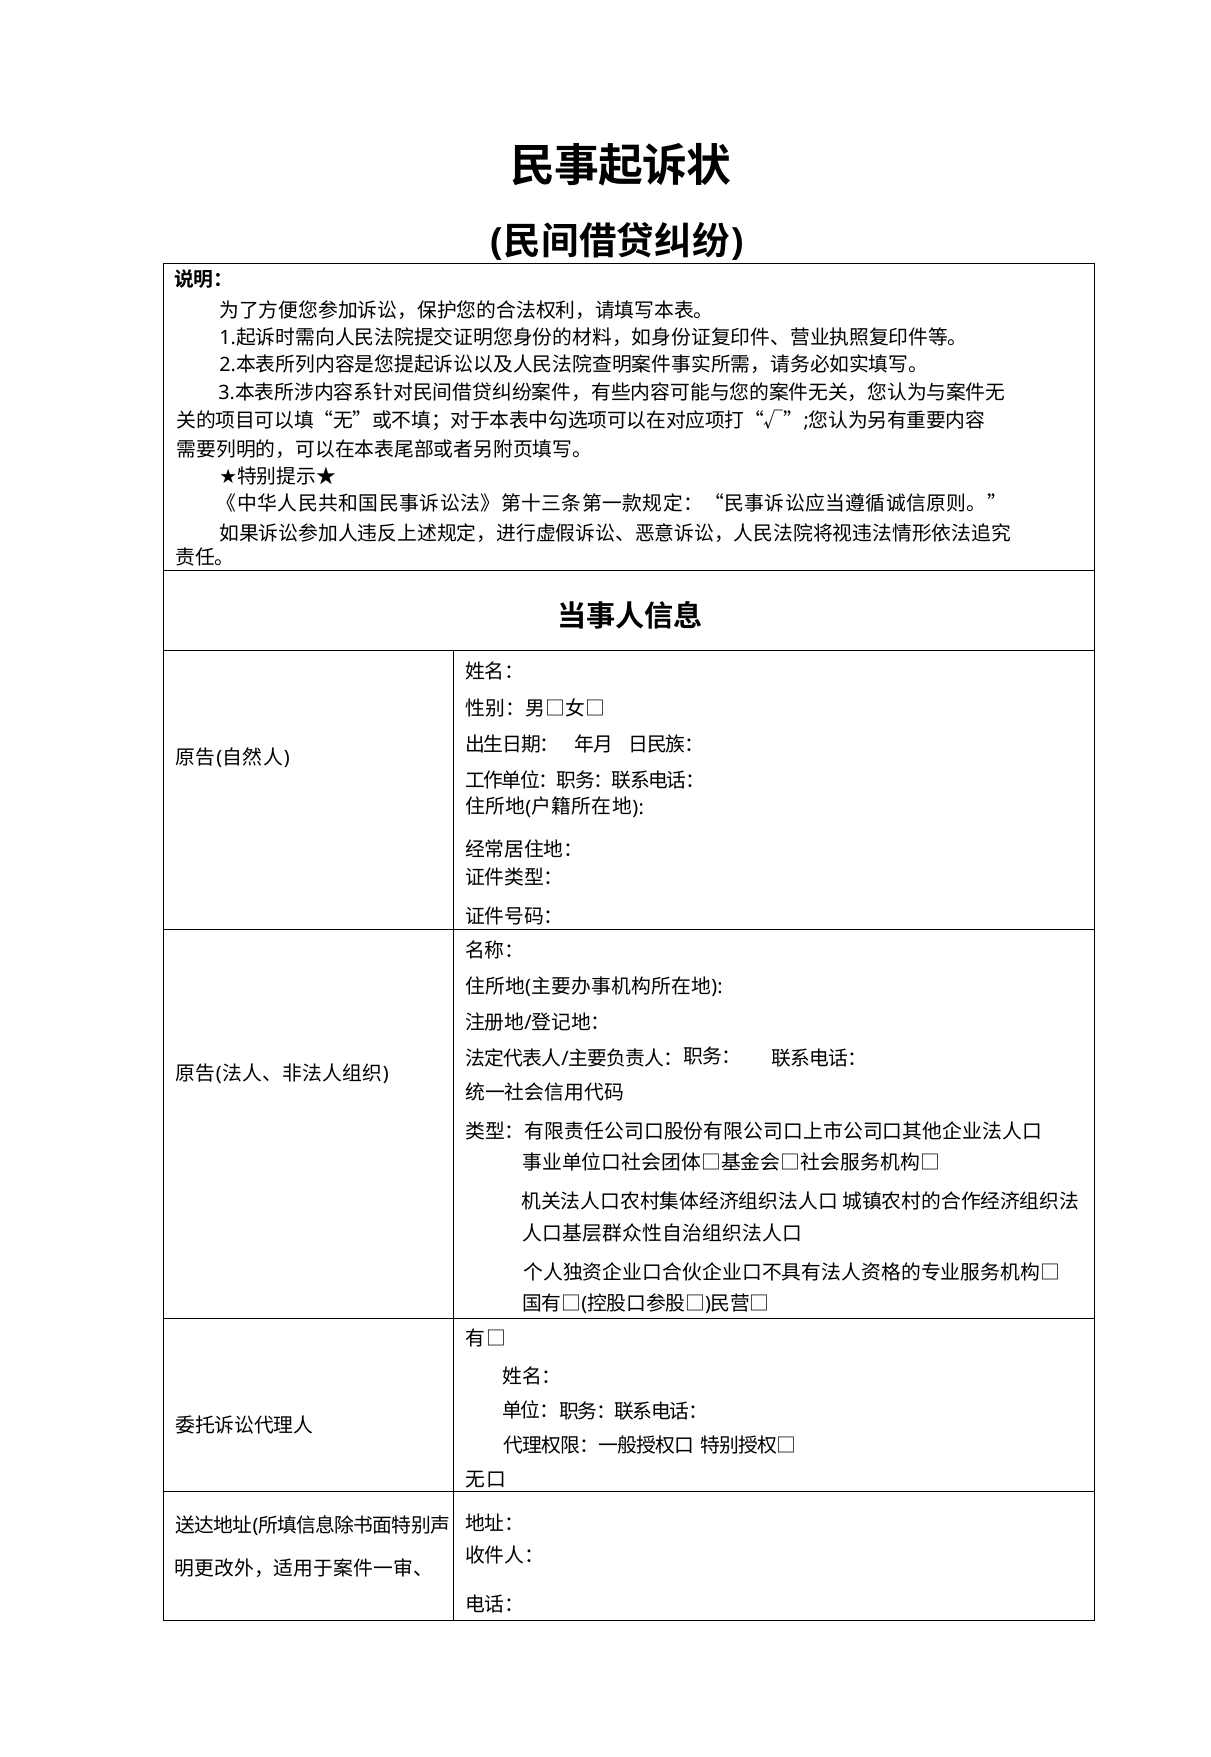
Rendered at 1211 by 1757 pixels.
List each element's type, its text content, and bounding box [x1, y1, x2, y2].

table_cell 当事人信息 [164, 571, 1094, 650]
text (民间借贷纠纷) [490, 218, 1095, 263]
table_cell 委托诉讼代理人 [164, 1319, 453, 1491]
table_cell 地址： 收件人： 电话： [454, 1492, 1094, 1620]
table_header 说明： 为了方便您参加诉讼，保护您的合法权利，请填写本表。 1.起诉时需向人民法院提交证明您身份的材料，如身份证复印件、营业执照复印件等。 2.本表所列内容是您提起诉讼以及人民法院查明案件事实所需，请务必如实填写。 3.本表所涉内容系针对民间借贷纠纷案件，有些内容可能与您的案件无关，您认为与案件无关的项目可以填“无”或不填；对于本表中勾选项可以在对应项打“√”;您认为另有重要内容 需要列明的，可以在本表尾部或者另附页填写。 ★特别提示★ 《中华人民共和国民事诉讼法》第十三条第一款规定：“民事诉讼应当遵循诚信原则。” 如果诉讼参加人违反上述规定，进行虚假诉讼、恶意诉讼，人民法院将视违法情形依法追究责任。 [164, 264, 1094, 570]
text 民事起诉状 [510, 150, 1095, 217]
table_cell 原告(法人、非法人组织) [164, 930, 453, 1318]
table_cell 原告(自然人) [164, 651, 453, 929]
table_cell 有□ 姓名： 单位：职务：联系电话： 代理权限：一般授权口 特别授权□ 无口 [454, 1319, 1094, 1491]
table_cell 名称： 住所地(主要办事机构所在地): 注册地/登记地： 法定代表人/主要负责人：职务： 联系电话： 统一社会信用代码 类型：有限责任公司口股份有限公司口上市公司口其他企业法人口 事业单位口社会团体□基金会□社会服务机构□ 机关法人口农村集体经济组织法人口 城镇农村的合作经济组织法人口基层群众性自治组织法人口 个人独资企业口合伙企业口不具有法人资格的专业服务机构□国有□(控股口参股□)民营□ [454, 930, 1094, 1318]
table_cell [164, 1492, 453, 1620]
table_cell 姓名： 性别：男□女□ 出生日期： 年月 日民族： 工作单位：职务：联系电话： 住所地(户籍所在地): 经常居住地： 证件类型： 证件号码： [454, 651, 1094, 929]
